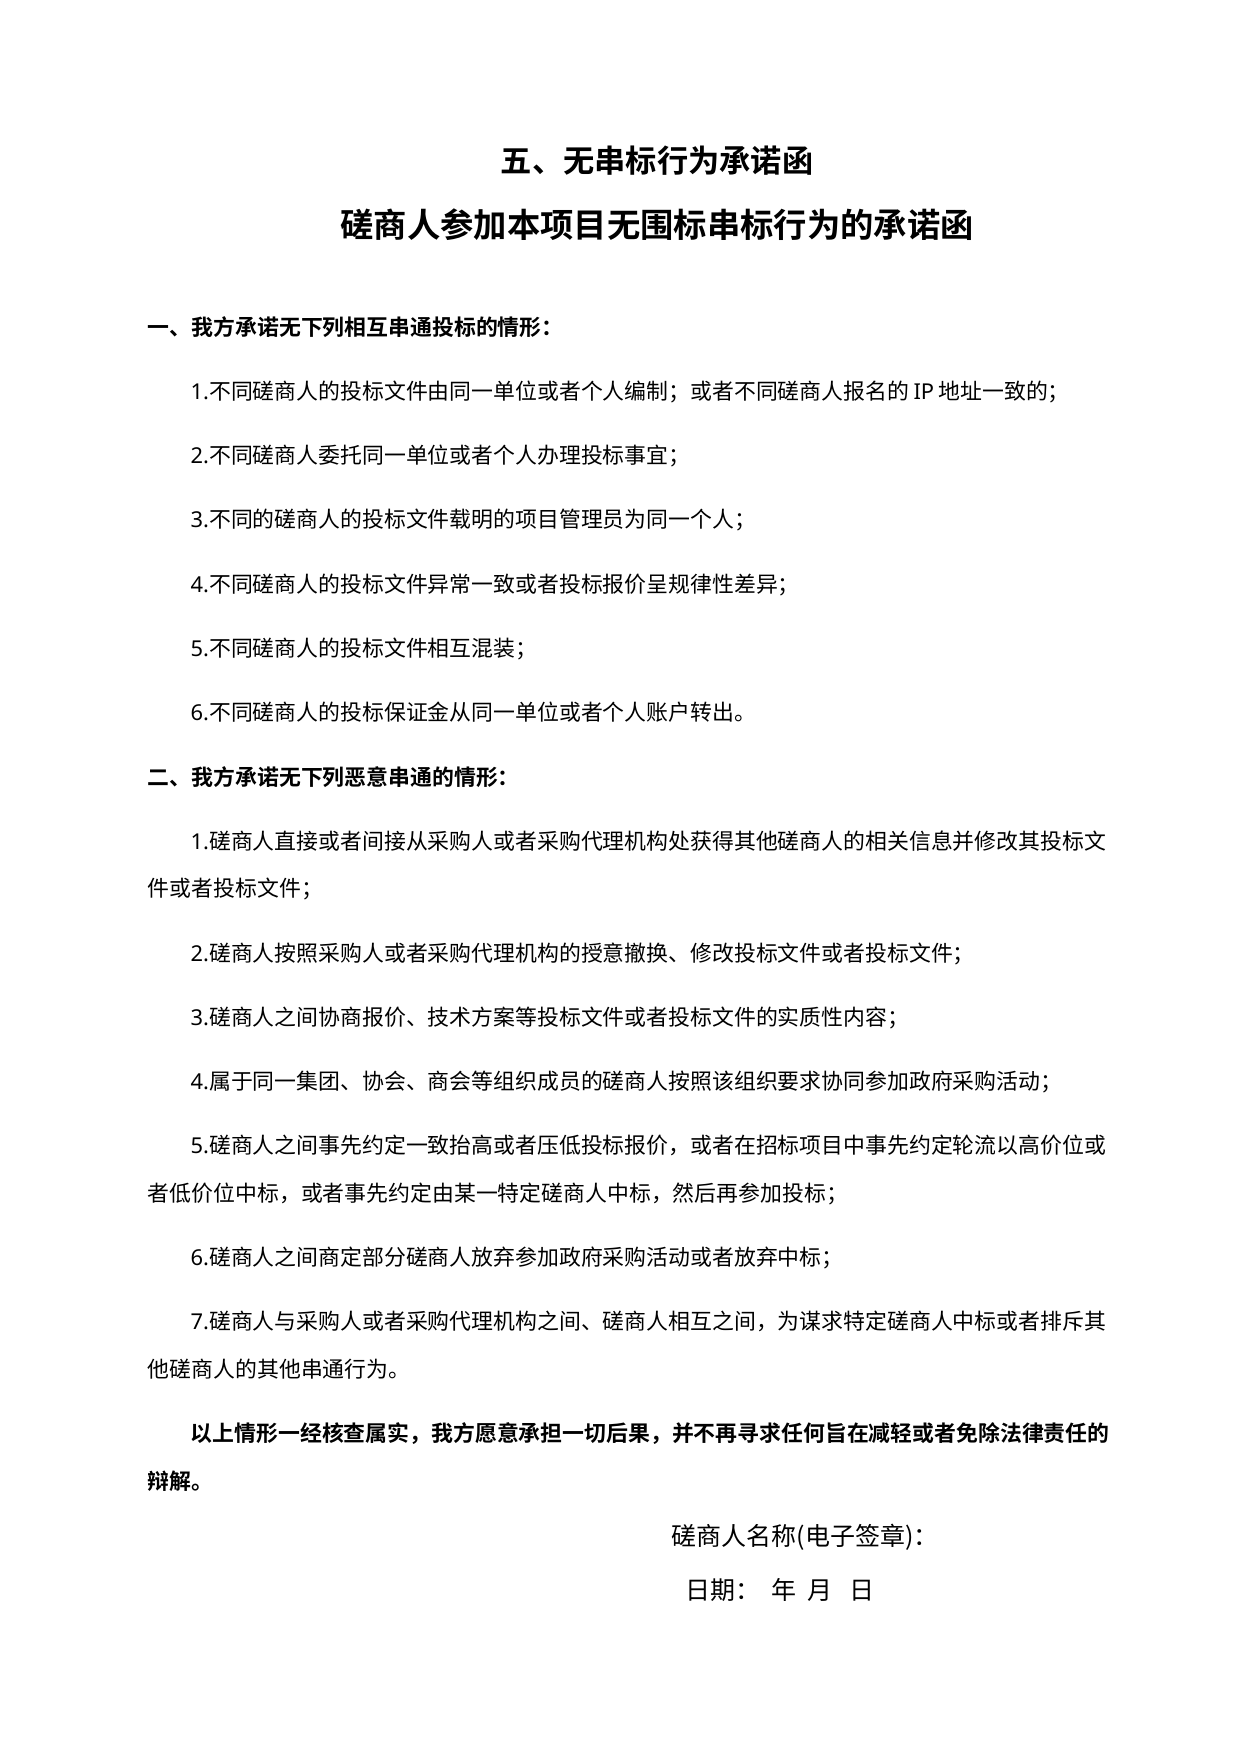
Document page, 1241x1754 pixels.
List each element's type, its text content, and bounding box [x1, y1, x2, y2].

text 磋商人名称(电子签章)： [148, 1516, 1122, 1553]
text 1.不同磋商人的投标文件由同一单位或者个人编制；或者不同磋商人报名的IP地址一致的； [148, 374, 1122, 406]
text 二、我方承诺无下列恶意串通的情形： [148, 759, 1122, 791]
text 以上情形一经核查属实，我方愿意承担一切后果，并不再寻求任何旨在减轻或者免除法律责任的辩解。 [148, 1416, 1122, 1495]
text 3.不同的磋商人的投标文件载明的项目管理员为同一个人； [148, 502, 1122, 534]
text 磋商人参加本项目无围标串标行为的承诺函 [191, 198, 1122, 247]
text 2.不同磋商人委托同一单位或者个人办理投标事宜； [148, 438, 1122, 470]
text 一、我方承诺无下列相互串通投标的情形： [148, 310, 1122, 341]
text 4.不同磋商人的投标文件异常一致或者投标报价呈规律性差异； [148, 567, 1122, 598]
text 5.不同磋商人的投标文件相互混装； [148, 631, 1122, 663]
text 五、无串标行为承诺函 [191, 137, 1122, 182]
text 1.磋商人直接或者间接从采购人或者采购代理机构处获得其他磋商人的相关信息并修改其投标文件或者投标文件； [148, 824, 1122, 903]
text 3.磋商人之间协商报价、技术方案等投标文件或者投标文件的实质性内容； [148, 1000, 1122, 1032]
text 4.属于同一集团、协会、商会等组织成员的磋商人按照该组织要求协同参加政府采购活动； [148, 1064, 1122, 1096]
text 2.磋商人按照采购人或者采购代理机构的授意撤换、修改投标文件或者投标文件； [148, 936, 1122, 967]
text 日期： 年 月 日 [148, 1571, 1122, 1607]
text 6.磋商人之间商定部分磋商人放弃参加政府采购活动或者放弃中标； [148, 1240, 1122, 1272]
text 5.磋商人之间事先约定一致抬高或者压低投标报价，或者在招标项目中事先约定轮流以高价位或者低价位中标，或者事先约定由某一特定磋商人中标，然后再参加投标； [148, 1128, 1122, 1208]
text 6.不同磋商人的投标保证金从同一单位或者个人账户转出。 [148, 695, 1122, 727]
text 7.磋商人与采购人或者采购代理机构之间、磋商人相互之间，为谋求特定磋商人中标或者排斥其他磋商人的其他串通行为。 [148, 1304, 1122, 1384]
